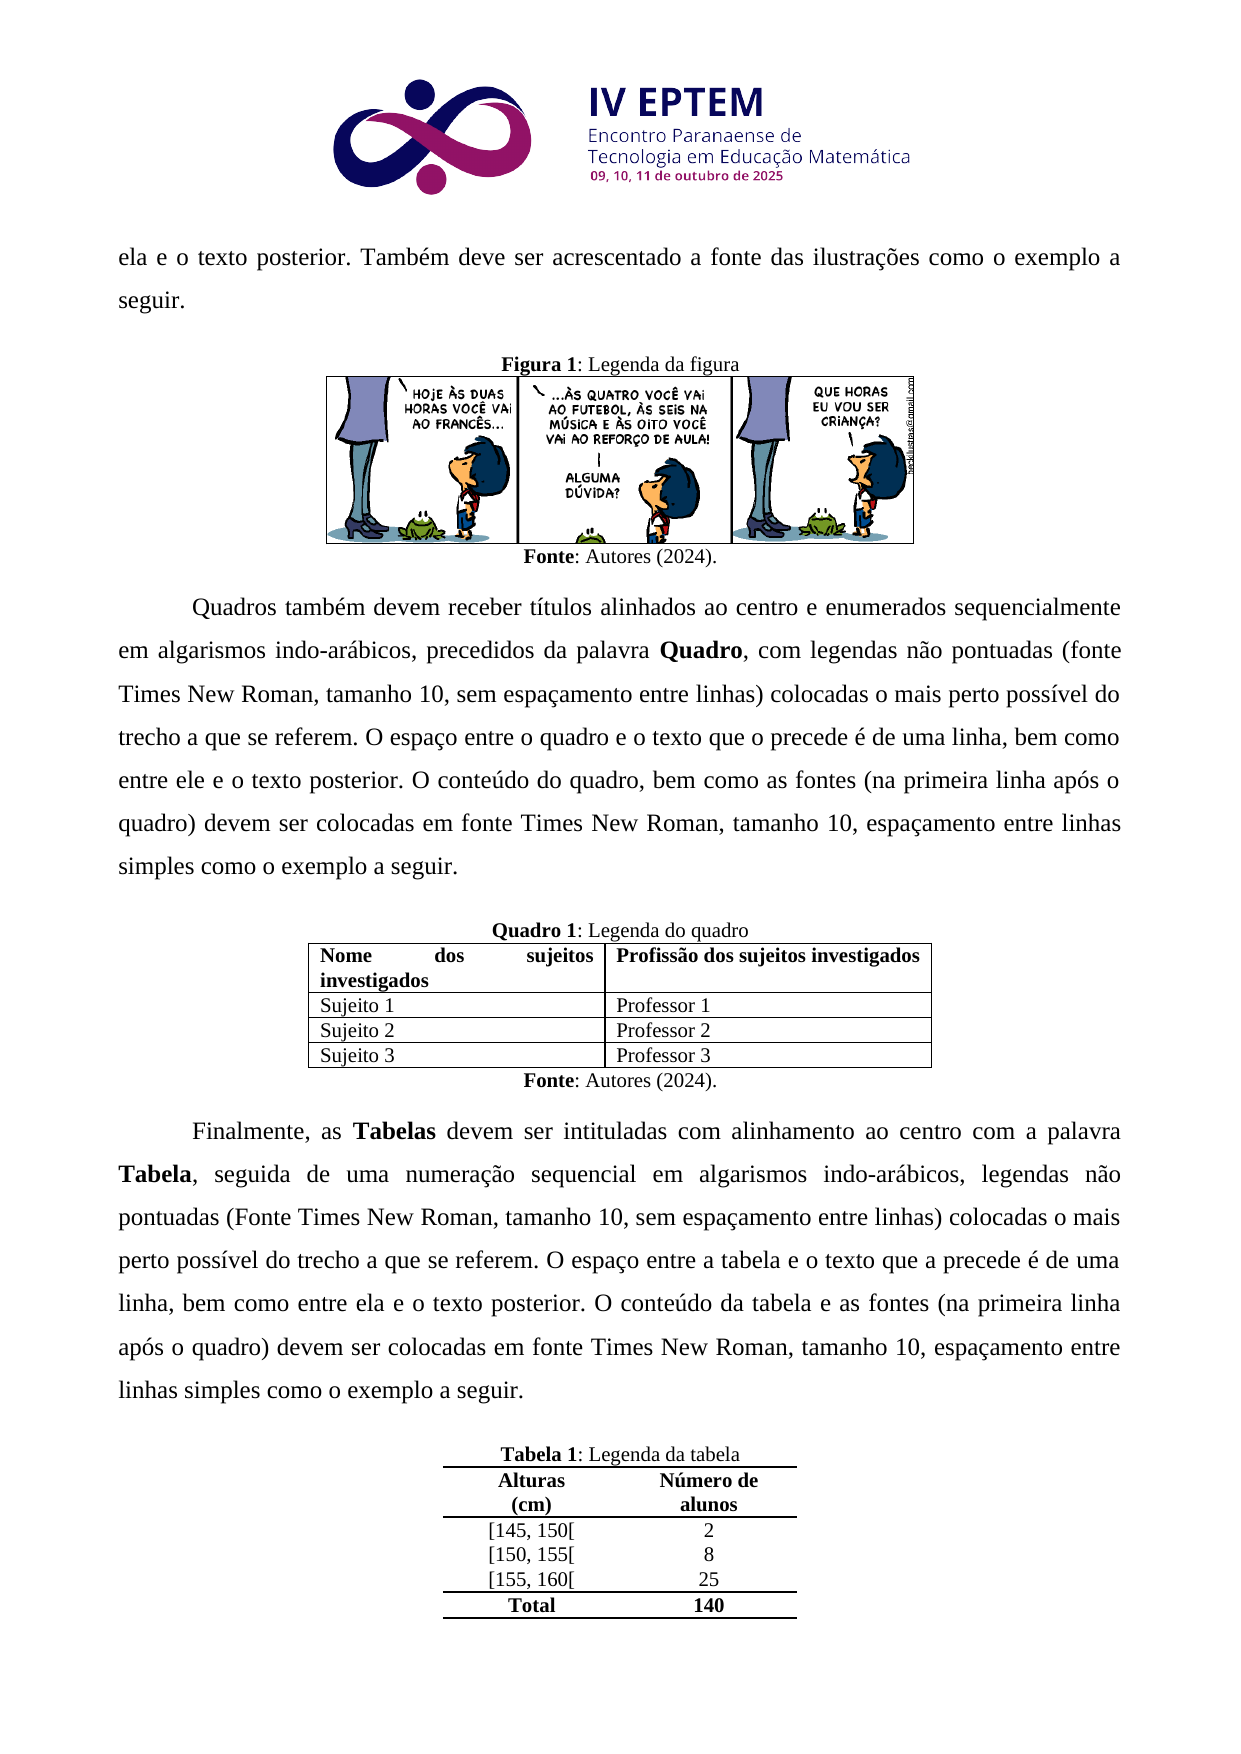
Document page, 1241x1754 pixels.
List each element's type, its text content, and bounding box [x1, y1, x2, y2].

table_cell [145, 150[ [443, 1518, 620, 1542]
table_cell [150, 155[ [443, 1543, 620, 1566]
picture [324, 73, 916, 204]
table_header Profissão dos sujeitos investigados [606, 944, 931, 992]
table_cell Professor 3 [606, 1043, 931, 1067]
table_cell Sujeito 2 [309, 1018, 604, 1042]
table_cell 140 [620, 1593, 797, 1617]
picture [327, 377, 913, 543]
table_cell 2 [620, 1518, 797, 1542]
text Quadros também devem receber títulos alinhados ao centro e enumerados sequencialmente em algarismos indo-arábicos, precedidos da palavra Quadro, com legendas não pontuadas (fonte Times New Roman, tamanho 10, sem espaçamento entre linhas) colocadas o mais perto possível do trecho a que se referem. O espaço entre o quadro e o texto que o precede é de uma linha, bem como entre ele e o texto posterior. O conteúdo do quadro, bem como as fontes (na primeira linha após o quadro) devem ser colocadas em fonte Times New Roman, tamanho 10, espaçamento entre linhas simples como o exemplo a seguir. [118, 592, 1122, 880]
table_header Alturas (cm) [443, 1468, 620, 1516]
text Figura 1: Legenda da figura [118, 352, 1122, 376]
table_cell Sujeito 1 [309, 993, 604, 1017]
table_cell Professor 1 [606, 993, 931, 1017]
text Quadro 1: Legenda do quadro [118, 918, 1122, 942]
text Tabela 1: Legenda da tabela [165, 1442, 1075, 1466]
table_cell 25 [620, 1566, 797, 1591]
table_cell 8 [620, 1543, 797, 1566]
text Fonte: Autores (2024). [118, 544, 1122, 568]
table_cell Professor 2 [606, 1018, 931, 1042]
text Fonte: Autores (2024). [118, 1068, 1122, 1092]
table_cell Total [443, 1593, 620, 1617]
table_cell Sujeito 3 [309, 1043, 604, 1067]
table_header Nome dos sujeitos investigados [309, 944, 604, 992]
text Finalmente, as Tabelas devem ser intituladas com alinhamento ao centro com a palavra Tabela, seguida de uma numeração sequencial em algarismos indo-arábicos, legendas não pontuadas (Fonte Times New Roman, tamanho 10, sem espaçamento entre linhas) colocadas o mais perto possível do trecho a que se referem. O espaço entre a tabela e o texto que a precede é de uma linha, bem como entre ela e o texto posterior. O conteúdo da tabela e as fontes (na primeira linha após o quadro) devem ser colocadas em fonte Times New Roman, tamanho 10, espaçamento entre linhas simples como o exemplo a seguir. [118, 1116, 1122, 1403]
table_header Número de alunos [620, 1468, 797, 1516]
table_cell [155, 160[ [443, 1566, 620, 1591]
